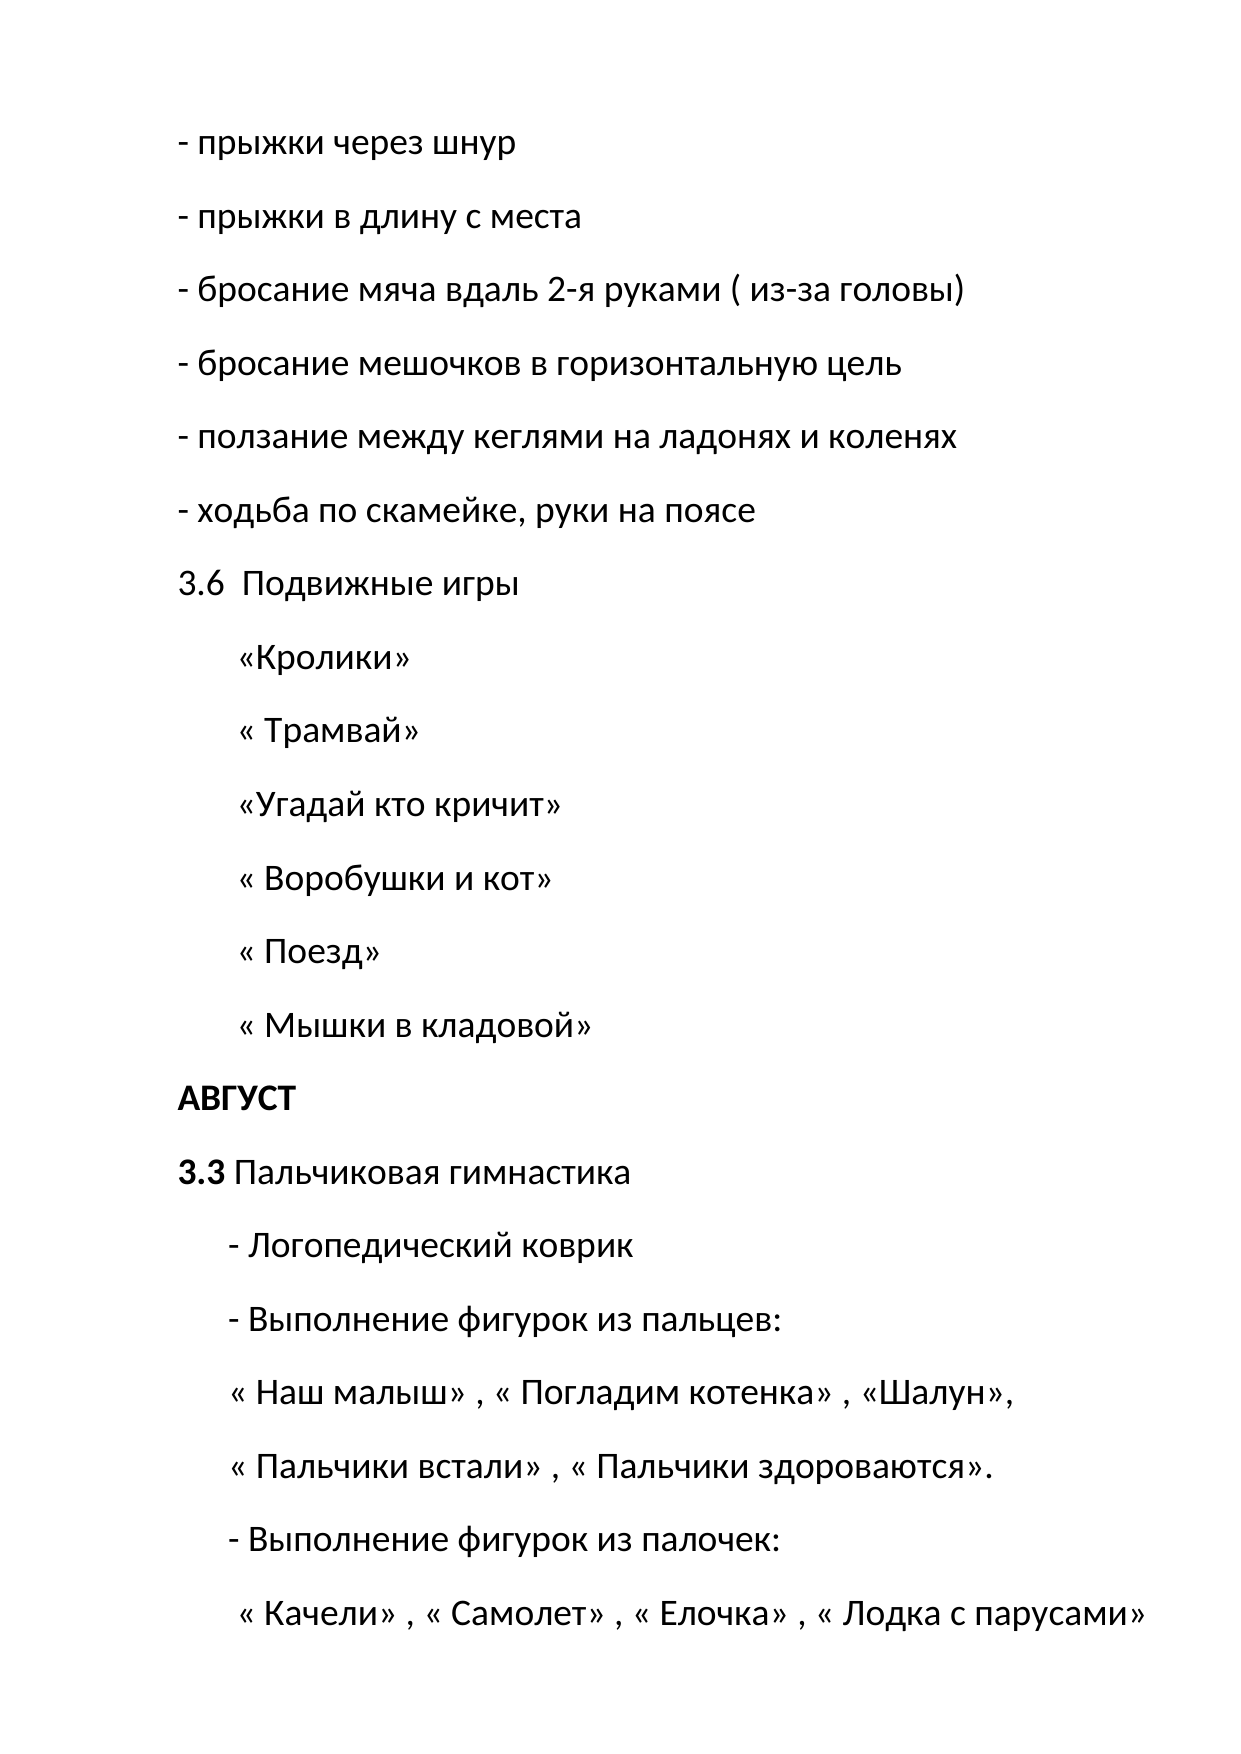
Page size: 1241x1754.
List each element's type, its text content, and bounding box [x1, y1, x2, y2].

text - Логопедический коврик [177, 1221, 1152, 1267]
text « Поезд» [177, 927, 1152, 973]
text « Наш малыш» , « Погладим котенка» , «Шалун», [177, 1368, 1152, 1414]
text «Кролики» [177, 633, 1152, 679]
text « Мышки в кладовой» [177, 1001, 1152, 1046]
text 3.6 Подвижные игры [177, 559, 1152, 605]
text « Пальчики встали» , « Пальчики здороваются». [177, 1442, 1152, 1488]
text « Воробушки и кот» [177, 853, 1152, 899]
text « Трамвай» [177, 706, 1152, 752]
text - бросание мешочков в горизонтальную цель [177, 339, 1152, 384]
text - ползание между кеглями на ладонях и коленях [177, 412, 1152, 458]
text «Угадай кто кричит» [177, 780, 1152, 826]
text 3.3 Пальчиковая гимнастика [177, 1148, 1152, 1193]
text - прыжки в длину с места [177, 192, 1152, 237]
text - бросание мяча вдаль 2-я руками ( из-за головы) [177, 265, 1152, 311]
text - Выполнение фигурок из пальцев: [177, 1295, 1152, 1341]
text - прыжки через шнур [177, 118, 1152, 164]
text - ходьба по скамейке, руки на поясе [177, 486, 1152, 532]
text АВГУСТ [177, 1074, 1152, 1120]
text - Выполнение фигурок из палочек: [177, 1515, 1152, 1561]
text « Качели» , « Самолет» , « Елочка» , « Лодка с парусами» [177, 1589, 1152, 1635]
